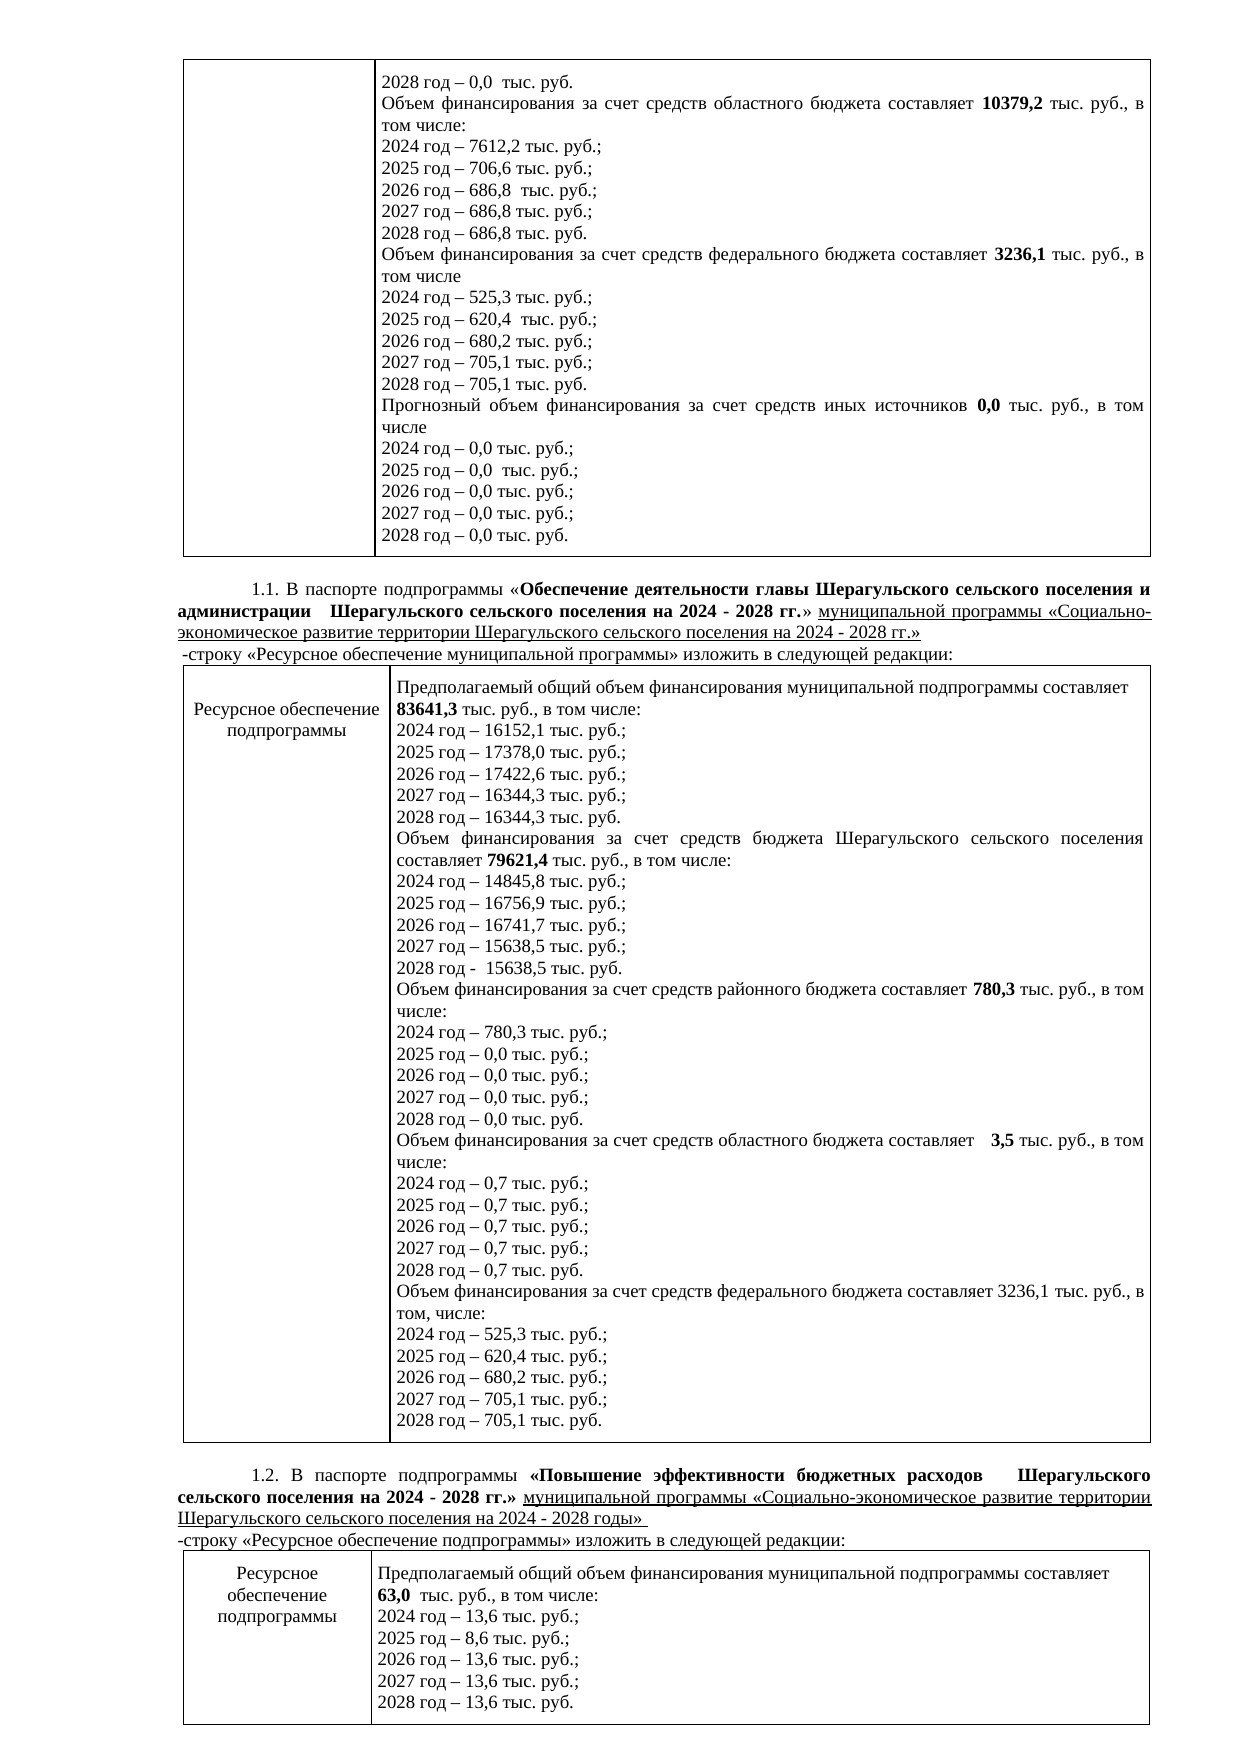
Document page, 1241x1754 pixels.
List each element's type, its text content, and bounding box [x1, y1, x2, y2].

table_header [376, 60, 1150, 556]
text -строку «Ресурсное обеспечение муниципальной программы» изложить в следующей редакции: [177, 643, 1152, 664]
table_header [184, 1551, 371, 1724]
table_header Предполагаемый общий объем финансирования муниципальной подпрограммы составляет 83641,3 тыс. руб., в том числе: 2024 год – 16152,1 тыс. руб.; 2025 год – 17378,0 тыс. руб.; 2026 год – 17422,6 тыс. руб.; 2027 год – 16344,3 тыс. руб.; 2028 год – 16344,3 тыс. руб. Объем финансирования за счет средств бюджета Шерагульского сельского поселения составляет 79621,4 тыс. руб., в том числе: 2024 год – 14845,8 тыс. руб.; 2025 год – 16756,9 тыс. руб.; 2026 год – 16741,7 тыс. руб.; 2027 год – 15638,5 тыс. руб.; 2028 год - 15638,5 тыс. руб. Объем финансирования за счет средств районного бюджета составляет 780,3 тыс. руб., в том числе: 2024 год – 780,3 тыс. руб.; 2025 год – 0,0 тыс. руб.; 2026 год – 0,0 тыс. руб.; 2027 год – 0,0 тыс. руб.; 2028 год – 0,0 тыс. руб. Объем финансирования за счет средств областного бюджета составляет 3,5 тыс. руб., в том числе: 2024 год – 0,7 тыс. руб.; 2025 год – 0,7 тыс. руб.; 2026 год – 0,7 тыс. руб.; 2027 год – 0,7 тыс. руб.; 2028 год – 0,7 тыс. руб. Объем финансирования за счет средств федерального бюджета составляет 3236,1 тыс. руб., в том, числе: 2024 год – 525,3 тыс. руб.; 2025 год – 620,4 тыс. руб.; 2026 год – 680,2 тыс. руб.; 2027 год – 705,1 тыс. руб.; 2028 год – 705,1 тыс. руб. [391, 666, 1150, 1442]
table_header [372, 1551, 1149, 1724]
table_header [184, 60, 374, 556]
table_header Ресурсное обеспечение подпрограммы [184, 666, 389, 1442]
text 1.2. В паспорте подпрограммы «Повышение эффективности бюджетных расходов Шерагульского сельского поселения на 2024 - 2028 гг.» муниципальной программы «Социально-экономическое развитие территории Шерагульского сельского поселения на 2024 - 2028 годы» [177, 1464, 1152, 1529]
text -строку «Ресурсное обеспечение подпрограммы» изложить в следующей редакции: [177, 1529, 1152, 1550]
text 1.1. В паспорте подпрограммы «Обеспечение деятельности главы Шерагульского сельского поселения и администрации Шерагульского сельского поселения на 2024 - 2028 гг.» муниципальной программы «Социально-экономическое развитие территории Шерагульского сельского поселения на 2024 - 2028 гг.» [177, 578, 1152, 643]
